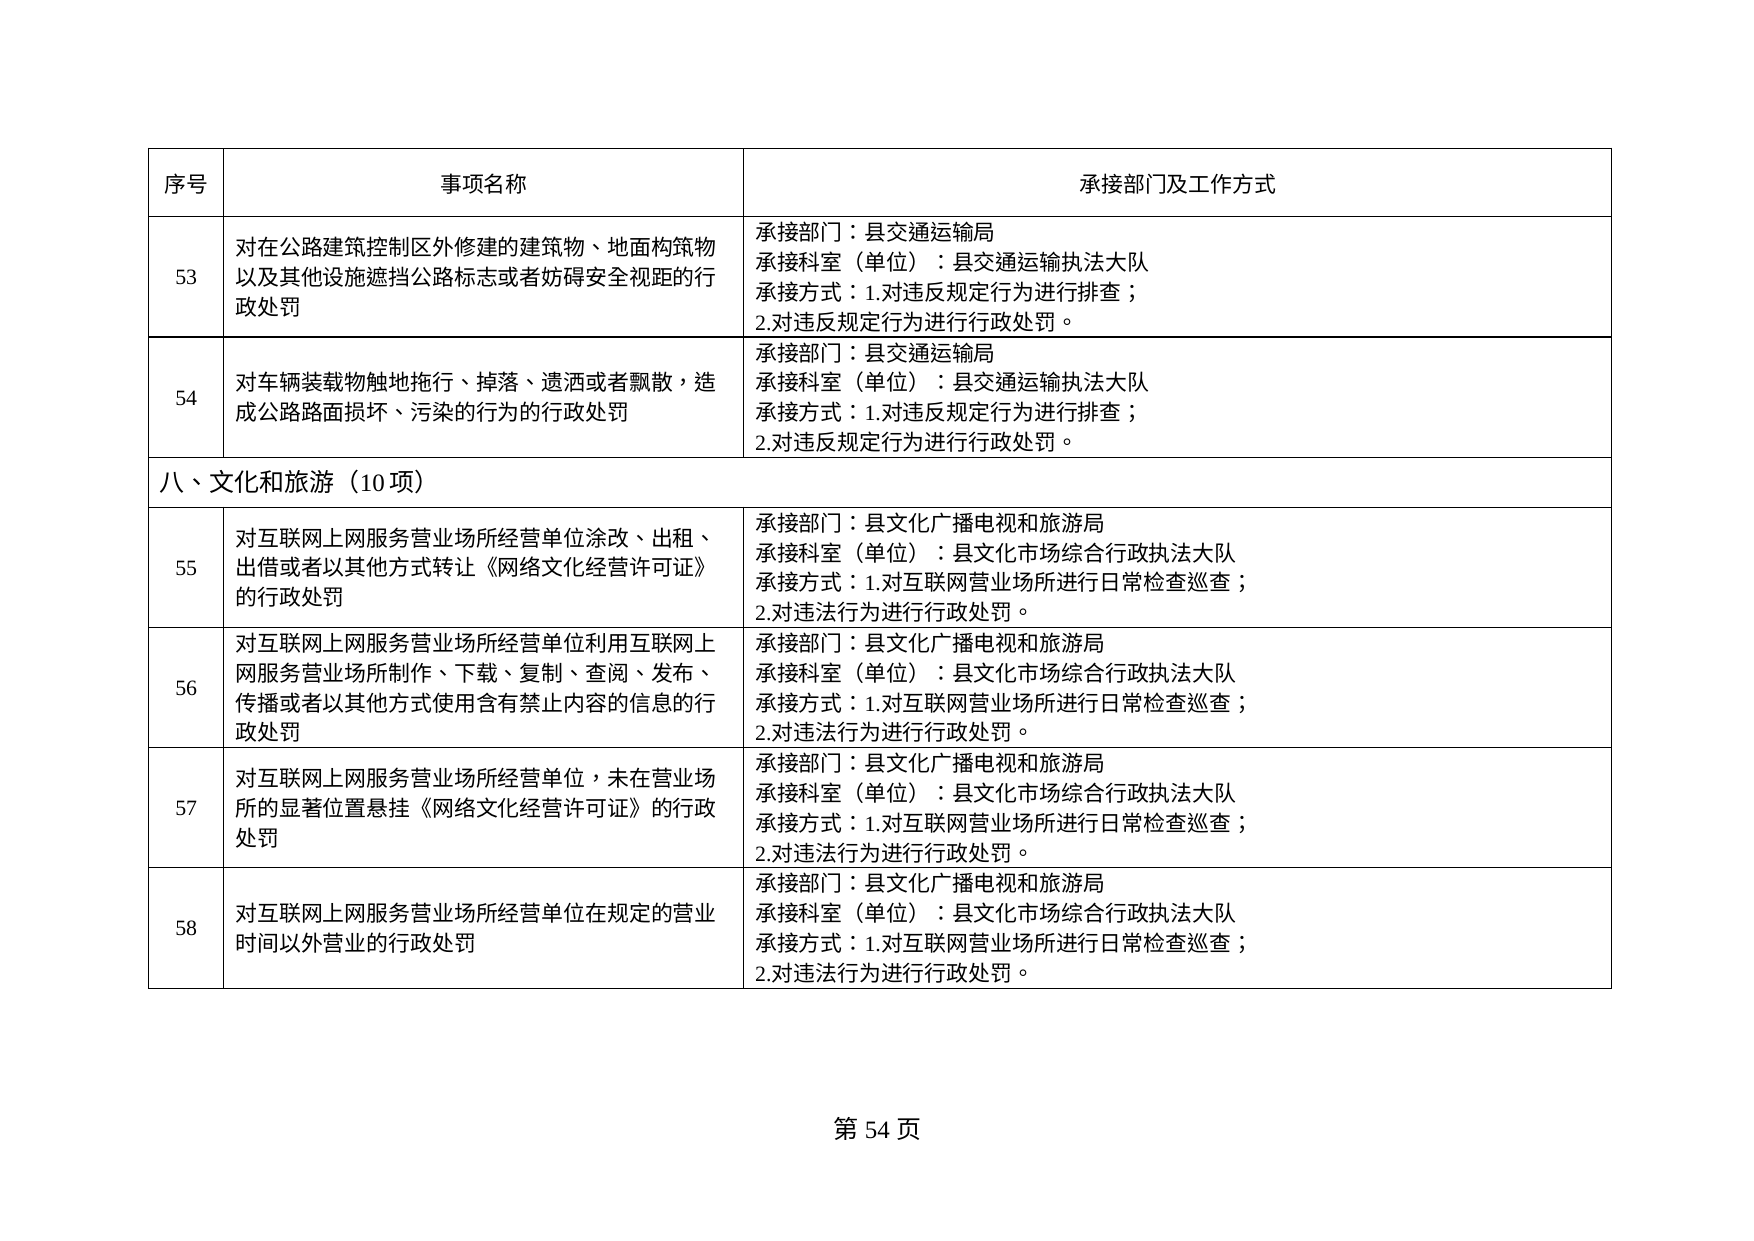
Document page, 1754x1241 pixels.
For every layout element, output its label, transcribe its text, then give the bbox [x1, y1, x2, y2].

table_cell 承接部门：县文化广播电视和旅游局 承接科室（单位）：县文化市场综合行政执法大队 承接方式：1.对互联网营业场所进行日常检查巡查； 2.对违法行为进行行政处罚。 [744, 508, 1611, 627]
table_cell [744, 868, 1611, 987]
table_cell 对车辆装载物触地拖行、掉落、遗洒或者飘散，造成公路路面损坏、污染的行为的行政处罚 [224, 338, 743, 457]
table_cell 对在公路建筑控制区外修建的建筑物、地面构筑物以及其他设施遮挡公路标志或者妨碍安全视距的行政处罚 [224, 217, 743, 336]
table_cell 54 [149, 338, 223, 457]
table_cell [744, 338, 1611, 457]
table_cell 58 [149, 868, 223, 987]
table_cell 55 [149, 508, 223, 627]
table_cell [744, 217, 1611, 336]
table_header 事项名称 [224, 149, 743, 216]
table_cell 56 [149, 628, 223, 747]
table_cell 承接部门：县文化广播电视和旅游局 承接科室（单位）：县文化市场综合行政执法大队 承接方式：1.对互联网营业场所进行日常检查巡查； 2.对违法行为进行行政处罚。 [744, 748, 1611, 867]
table_cell 对互联网上网服务营业场所经营单位在规定的营业时间以外营业的行政处罚 [224, 868, 743, 987]
table_cell 57 [149, 748, 223, 867]
table_header 承接部门及工作方式 [744, 149, 1611, 216]
table_cell 对互联网上网服务营业场所经营单位，未在营业场所的显著位置悬挂《网络文化经营许可证》的行政处罚 [224, 748, 743, 867]
table_cell 对互联网上网服务营业场所经营单位利用互联网上网服务营业场所制作、下载、复制、查阅、发布、传播或者以其他方式使用含有禁止内容的信息的行政处罚 [224, 628, 743, 747]
table_cell 53 [149, 217, 223, 336]
table_header 序号 [149, 149, 223, 216]
table_cell 承接部门：县文化广播电视和旅游局 承接科室（单位）：县文化市场综合行政执法大队 承接方式：1.对互联网营业场所进行日常检查巡查； 2.对违法行为进行行政处罚。 [744, 628, 1611, 747]
table_cell 八、文化和旅游（10项） [149, 458, 1611, 507]
table_cell 对互联网上网服务营业场所经营单位涂改、出租、出借或者以其他方式转让《网络文化经营许可证》的行政处罚 [224, 508, 743, 627]
